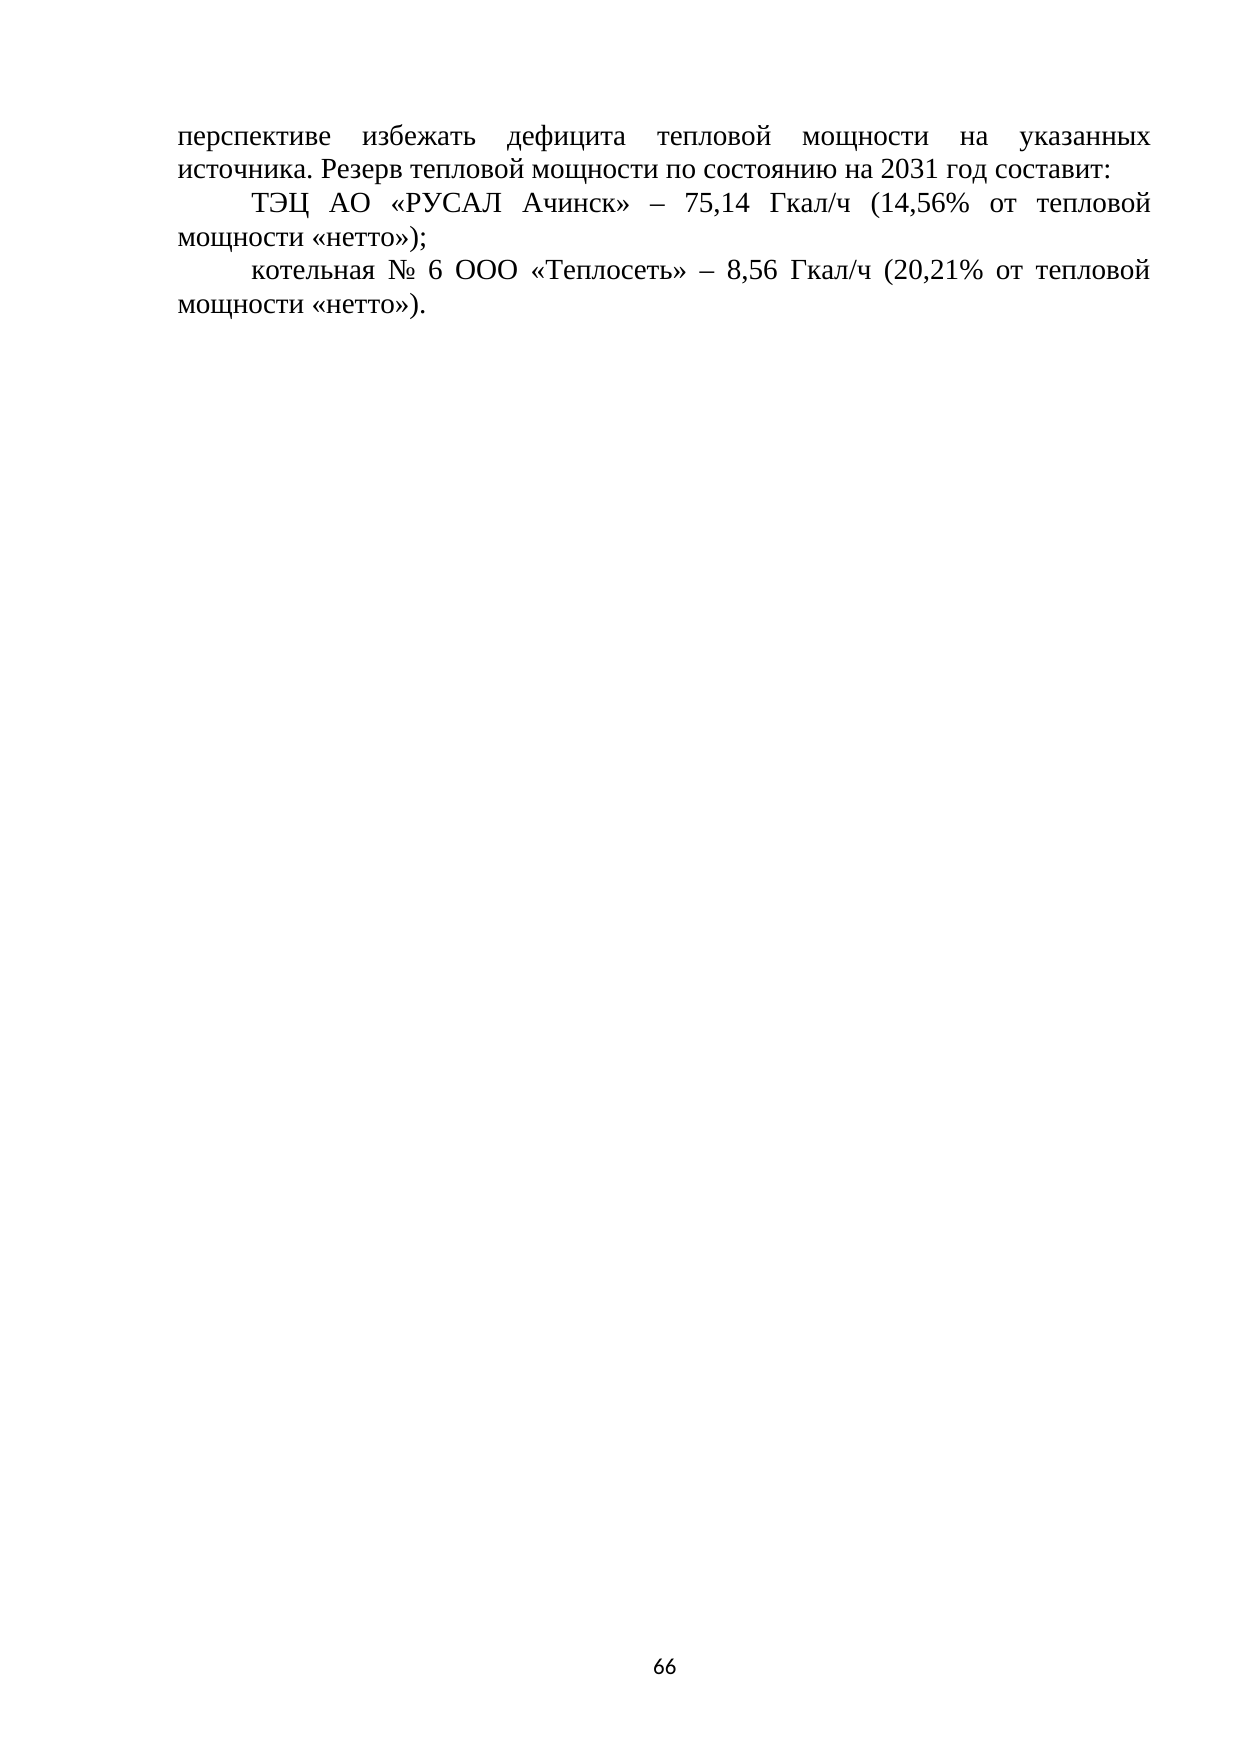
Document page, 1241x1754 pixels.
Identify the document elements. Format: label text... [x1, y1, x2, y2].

text котельная № 6 ООО «Теплосеть» – 8,56 Гкал/ч (20,21% от тепловой мощности «нетто»). [177, 252, 1152, 319]
text ТЭЦ АО «РУСАЛ Ачинск» – 75,14 Гкал/ч (14,56% от тепловой мощности «нетто»); [177, 185, 1152, 252]
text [177, 118, 1152, 185]
